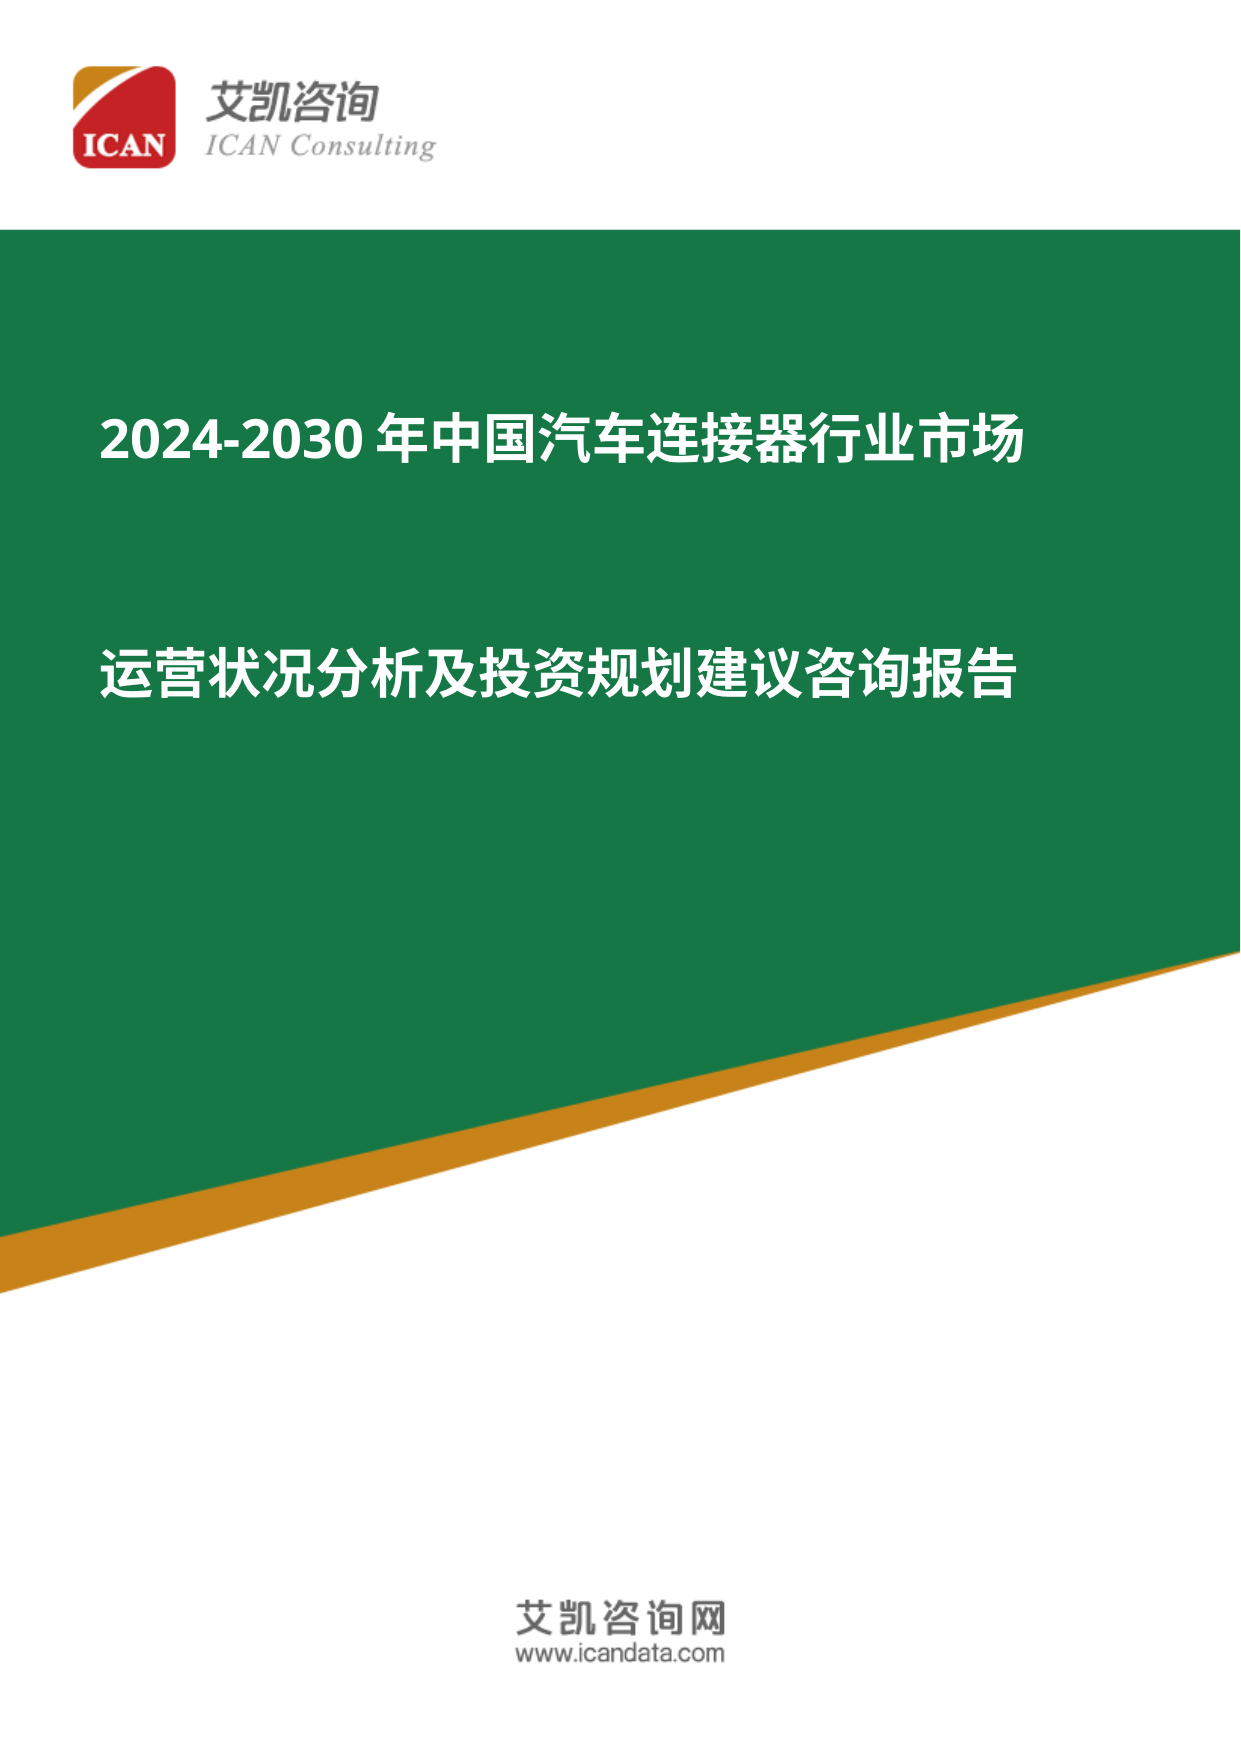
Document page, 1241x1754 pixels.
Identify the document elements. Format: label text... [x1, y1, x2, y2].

picture [0, 5, 1241, 1754]
subtitle 2024-2030年中国汽车连接器行业市场运营状况分析及投资规划建议咨询报告 [99, 386, 1053, 718]
